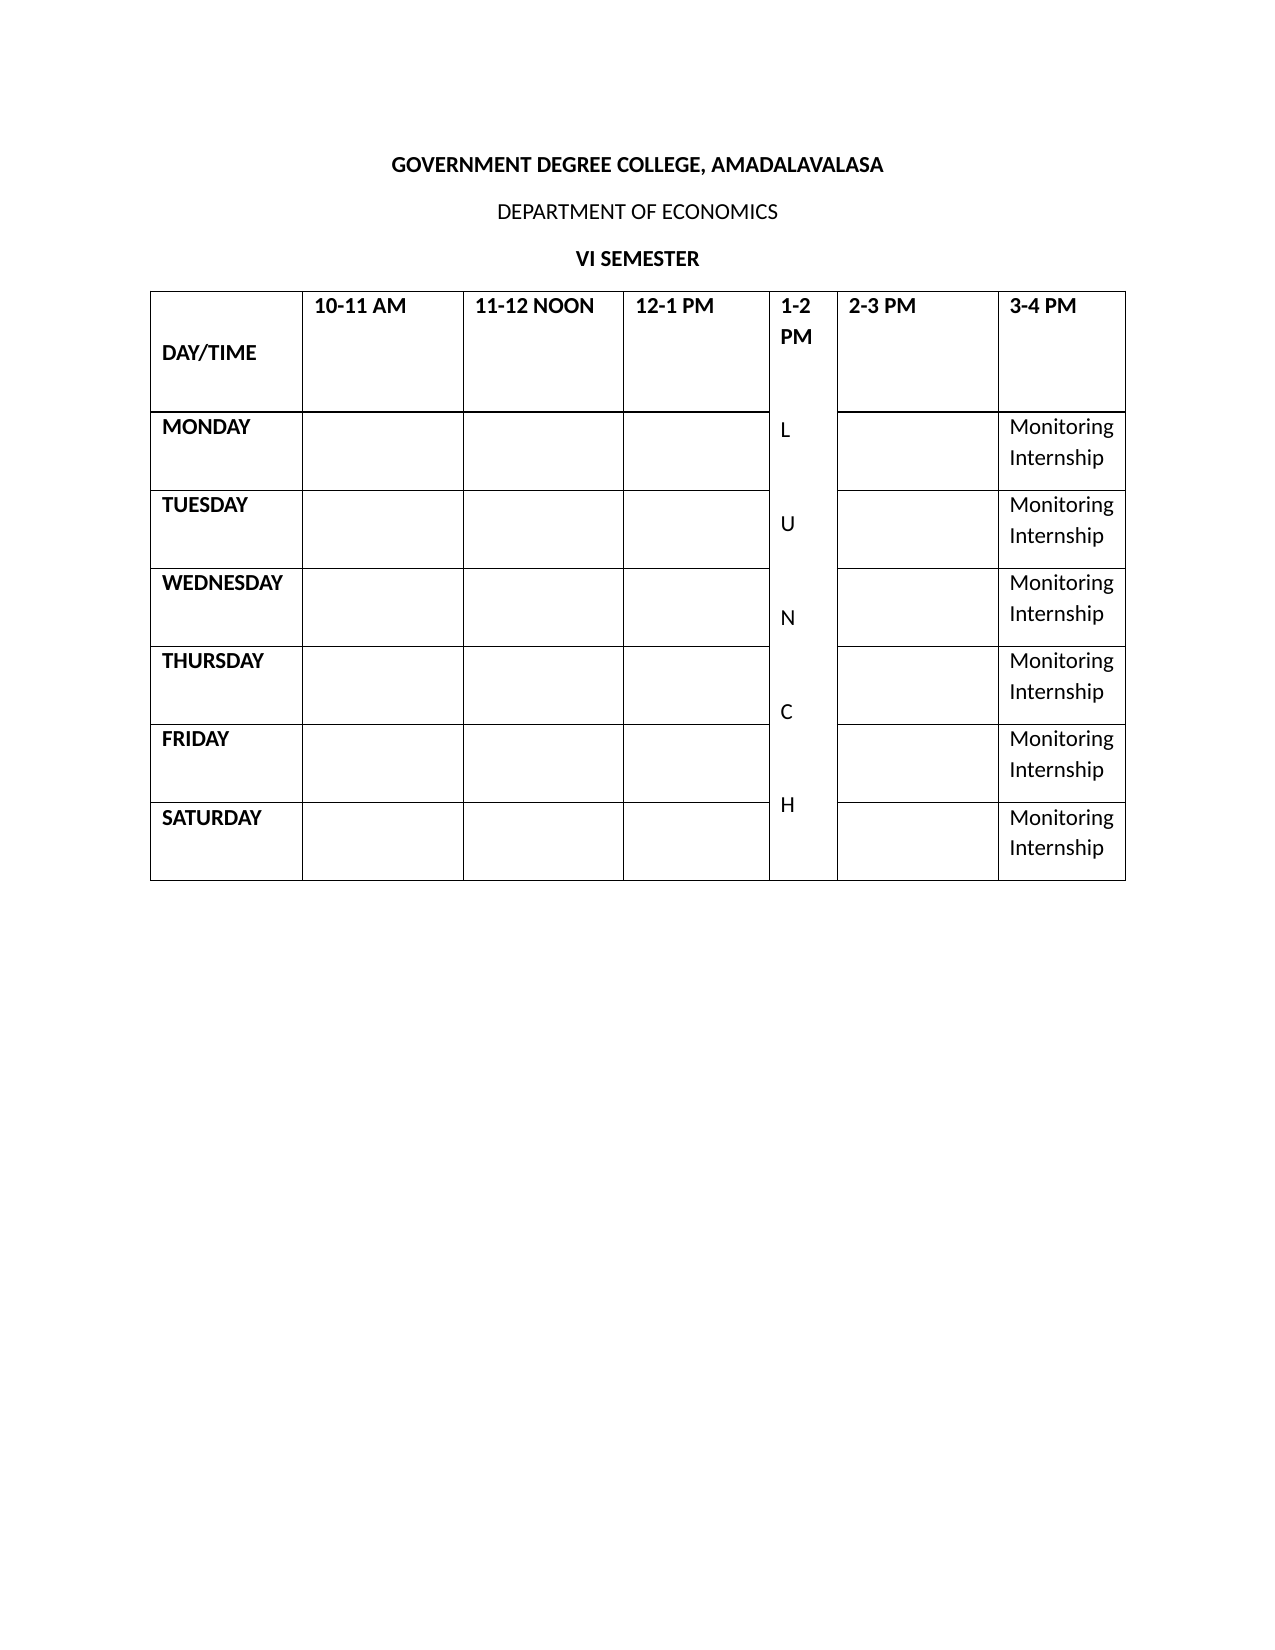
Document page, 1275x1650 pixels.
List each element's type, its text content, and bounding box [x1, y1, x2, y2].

text GOVERNMENT DEGREE COLLEGE, AMADALAVALASA [150, 150, 1125, 178]
table_cell [624, 803, 769, 879]
table_header DAY/TIME [151, 292, 302, 411]
table_cell [464, 569, 623, 646]
table_cell [624, 725, 769, 802]
table_cell [624, 491, 769, 567]
table_cell [838, 569, 998, 646]
table_cell TUESDAY [151, 491, 302, 567]
table_cell [464, 725, 623, 802]
table_cell [838, 491, 998, 567]
table_cell FRIDAY [151, 725, 302, 802]
table_cell [838, 803, 998, 879]
table_cell Monitoring Internship [999, 803, 1125, 879]
table_cell [303, 803, 463, 879]
table_cell Monitoring Internship [999, 491, 1125, 567]
table_cell [303, 491, 463, 567]
table_header 10-11 AM [303, 292, 463, 411]
table_cell Monitoring Internship [999, 725, 1125, 802]
table_header 11-12 NOON [464, 292, 623, 411]
table_cell SATURDAY [151, 803, 302, 879]
table_cell THURSDAY [151, 647, 302, 723]
table_cell [303, 413, 463, 489]
table_cell [838, 725, 998, 802]
table_cell [464, 803, 623, 879]
table_cell [624, 647, 769, 723]
table_header 1-2 PM L U N C H [770, 292, 837, 879]
table_cell [303, 725, 463, 802]
table_cell [624, 413, 769, 489]
table_cell [303, 569, 463, 646]
table_cell [464, 491, 623, 567]
table_cell Monitoring Internship [999, 647, 1125, 723]
table_cell [303, 647, 463, 723]
table_cell Monitoring Internship [999, 569, 1125, 646]
table_cell [624, 569, 769, 646]
table_cell WEDNESDAY [151, 569, 302, 646]
table_header 3-4 PM [999, 292, 1125, 411]
table_cell MONDAY [151, 413, 302, 489]
table_header 12-1 PM [624, 292, 769, 411]
table_cell [464, 413, 623, 489]
table_cell [838, 647, 998, 723]
table_cell Monitoring Internship [999, 413, 1125, 489]
table_cell [464, 647, 623, 723]
text VI SEMESTER [150, 244, 1125, 272]
text DEPARTMENT OF ECONOMICS [150, 197, 1125, 225]
table_header 2-3 PM [838, 292, 998, 411]
table_cell [838, 413, 998, 489]
